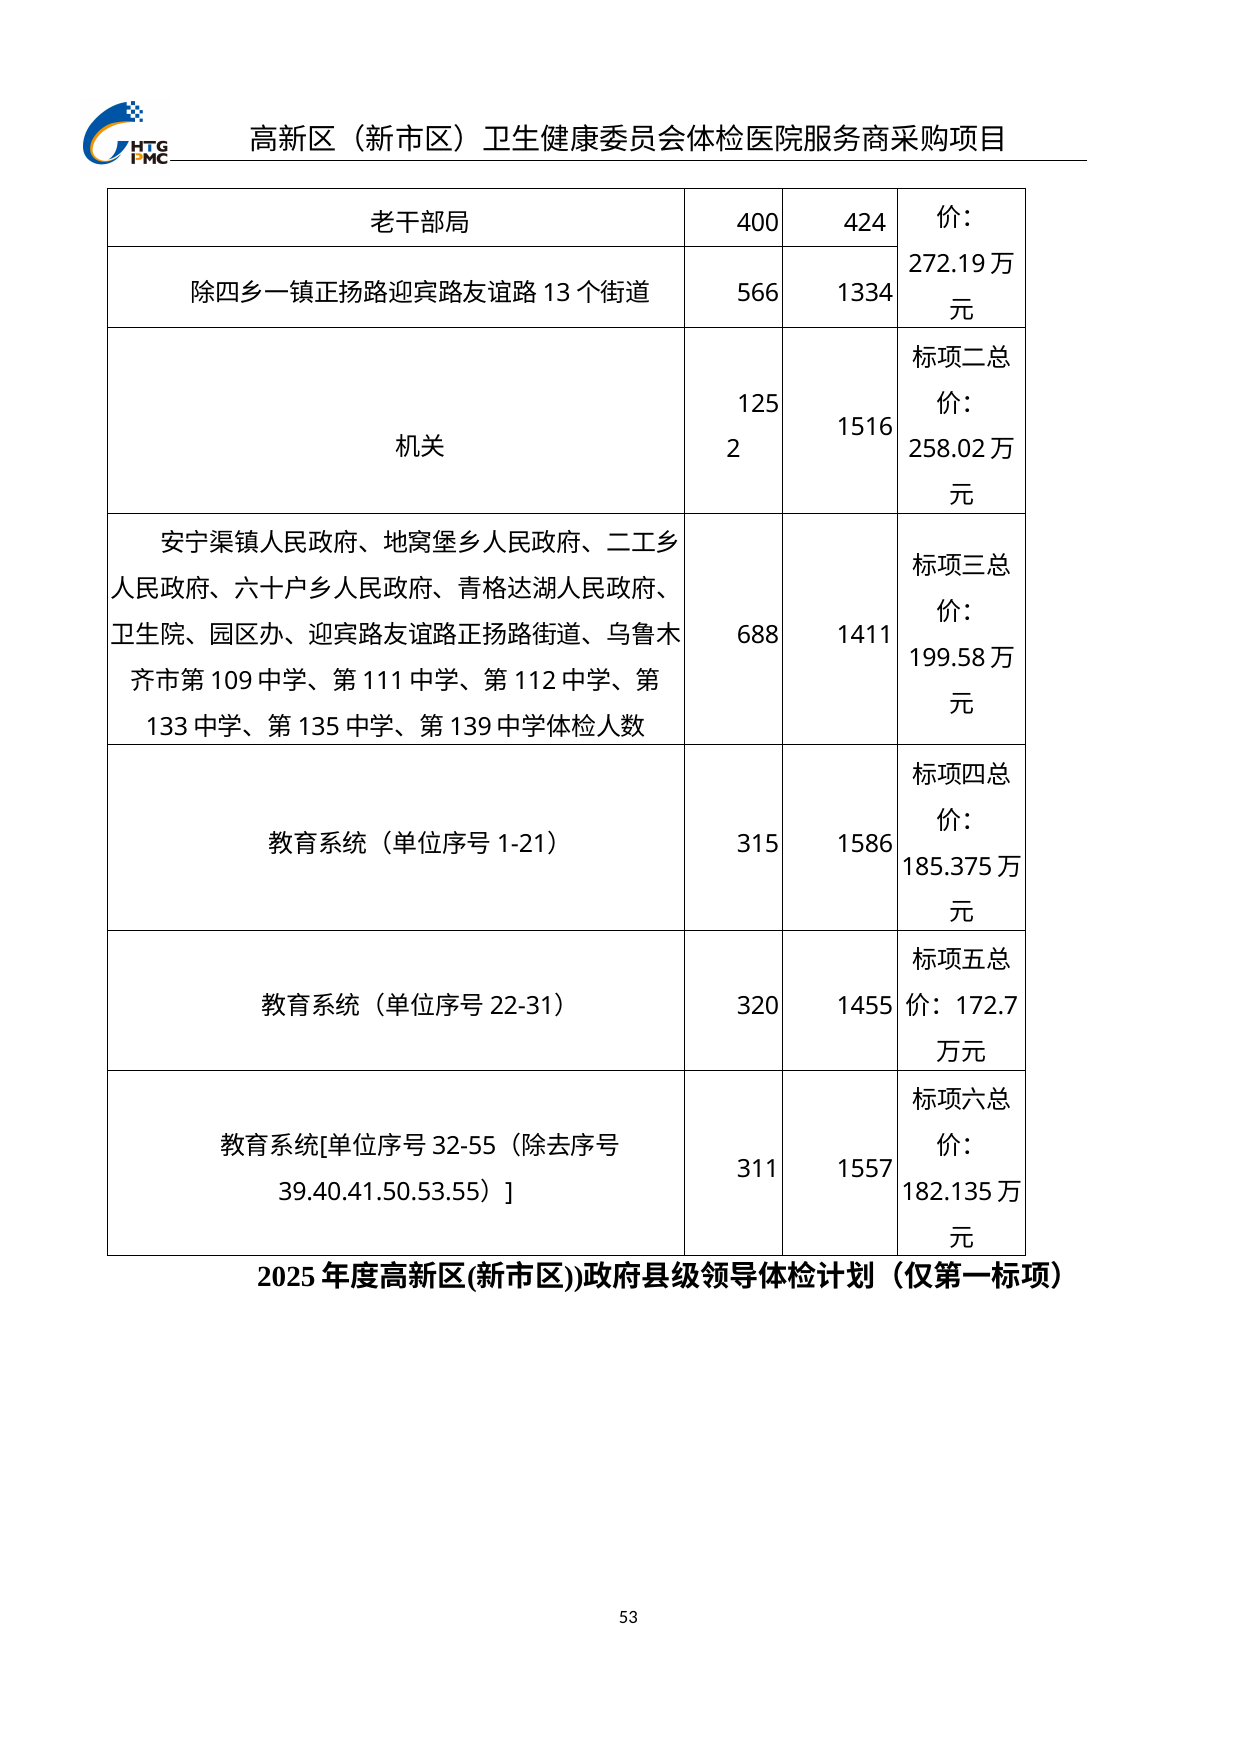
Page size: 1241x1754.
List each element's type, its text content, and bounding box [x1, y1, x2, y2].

table_cell 标项二总价：258.02万元 [898, 328, 1025, 513]
table_cell 311 [685, 1071, 782, 1255]
table_cell 标项三总价：199.58万元 [898, 514, 1025, 744]
table_cell 566 [685, 247, 782, 327]
table_cell 1557 [783, 1071, 897, 1255]
table_cell 1334 [783, 247, 897, 327]
picture [79, 99, 170, 175]
table_cell 688 [685, 514, 782, 744]
table_cell 1516 [783, 328, 897, 513]
table_cell 教育系统（单位序号22-31） [108, 931, 684, 1070]
table_cell 424 [783, 189, 897, 246]
table_cell 安宁渠镇人民政府、地窝堡乡人民政府、二工乡人民政府、六十户乡人民政府、青格达湖人民政府、卫生院、园区办、迎宾路友谊路正扬路街道、乌鲁木齐市第109中学、第111中学、第112中学、第133中学、第135中学、第139中学体检人数 [108, 514, 684, 744]
table_cell 标项六总价：182.135万元 [898, 1071, 1025, 1255]
table_cell 教育系统（单位序号1-21） [108, 745, 684, 930]
table_cell 320 [685, 931, 782, 1070]
table_cell 老干部局 [108, 189, 684, 246]
table_cell 315 [685, 745, 782, 930]
table_cell 1586 [783, 745, 897, 930]
table_cell 标项五总价：172.7万元 [898, 931, 1025, 1070]
table_cell 400 [685, 189, 782, 246]
text 2025年度高新区(新市区))政府县级领导体检计划（仅第一标项） [169, 1256, 1087, 1294]
table_cell 1252 [685, 328, 782, 513]
table_cell 1455 [783, 931, 897, 1070]
table_cell 标项四总价：185.375万元 [898, 745, 1025, 930]
table_cell 除四乡一镇正扬路迎宾路友谊路13个街道 [108, 247, 684, 327]
table_cell 1411 [783, 514, 897, 744]
table_cell 标项一总价：272.19万元 [898, 189, 1025, 327]
table_cell 机关 [108, 328, 684, 513]
table_cell 教育系统[单位序号32-55（除去序号39.40.41.50.53.55）] [108, 1071, 684, 1255]
